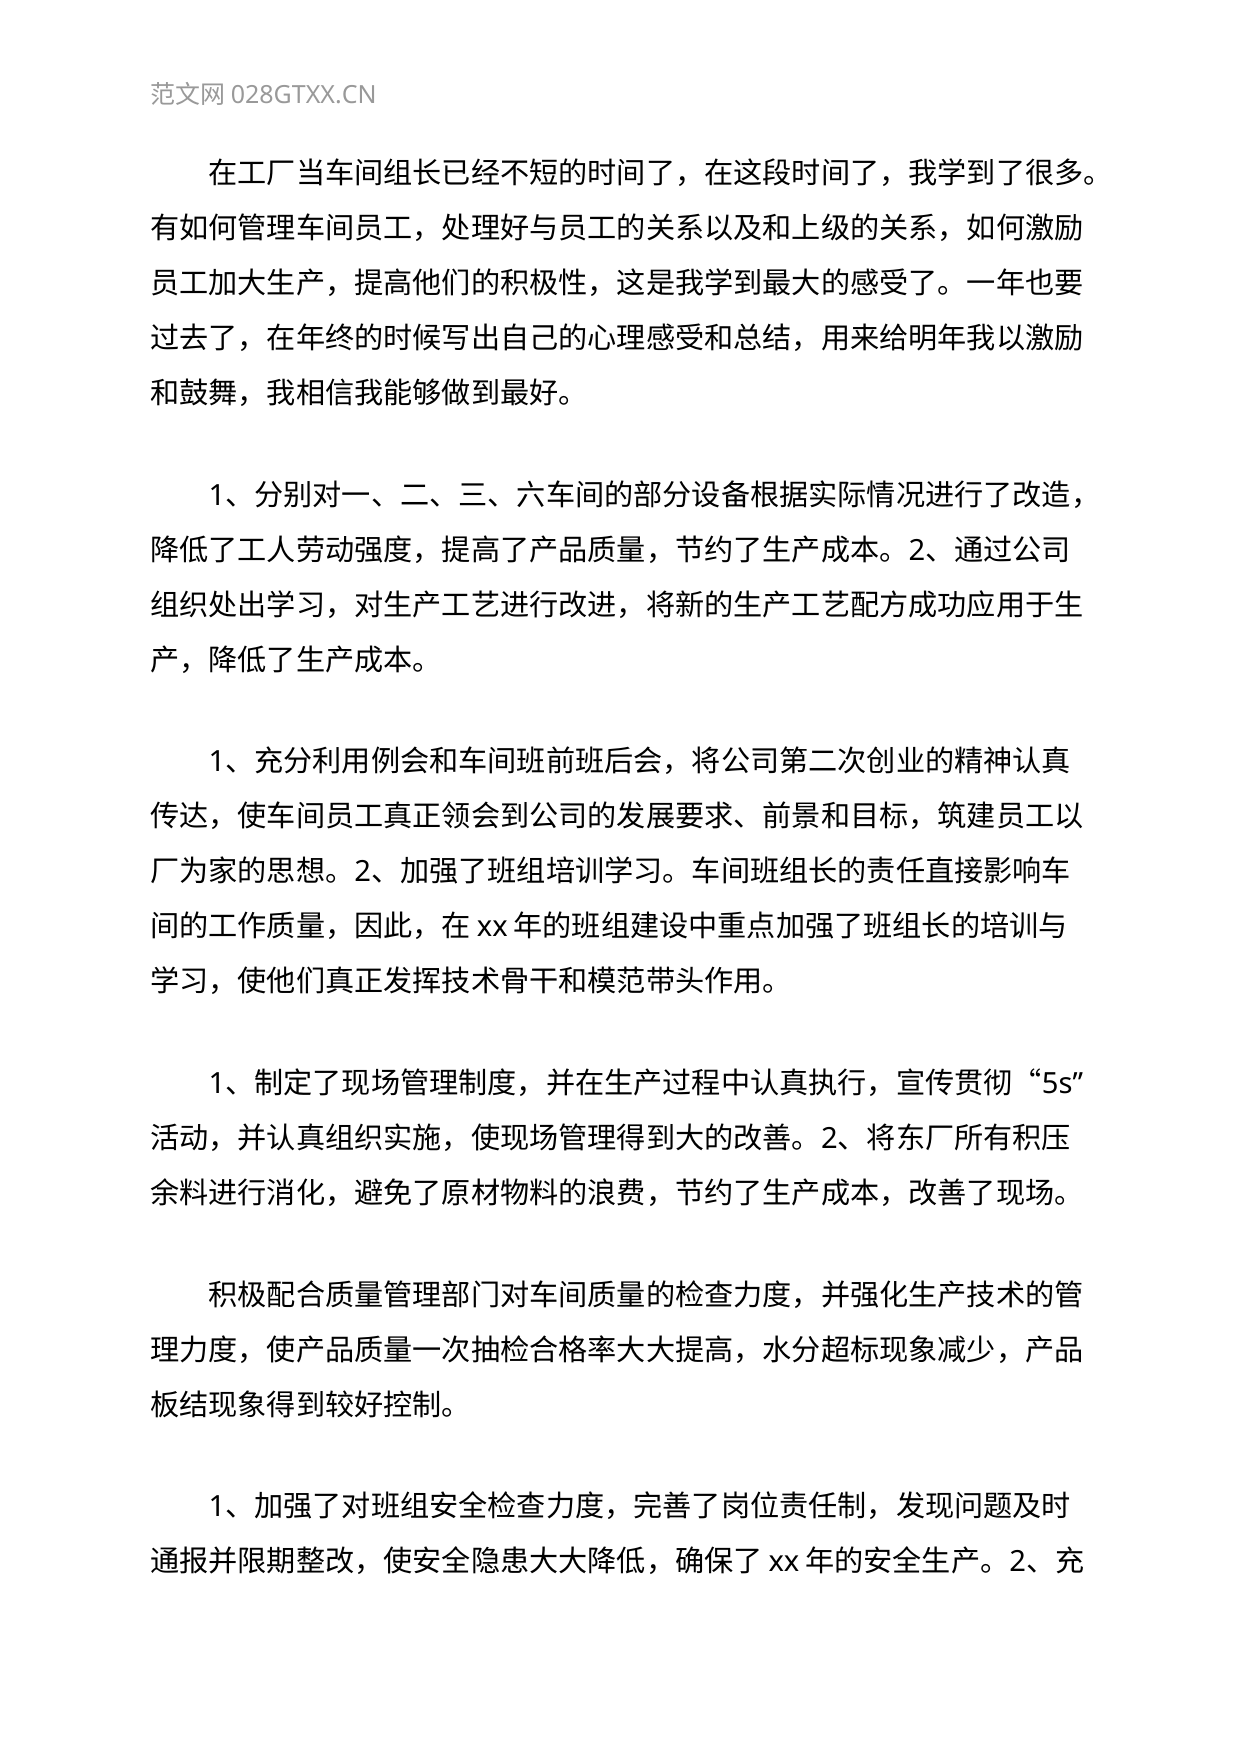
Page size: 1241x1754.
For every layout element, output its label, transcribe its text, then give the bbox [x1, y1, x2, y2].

text 在工厂当车间组长已经不短的时间了，在这段时间了，我学到了很多。有如何管理车间员工，处理好与员工的关系以及和上级的关系，如何激励员工加大生产，提高他们的积极性，这是我学到最大的感受了。一年也要过去了，在年终的时候写出自己的心理感受和总结，用来给明年我以激励和鼓舞，我相信我能够做到最好。 [150, 150, 1090, 412]
text 1、制定了现场管理制度，并在生产过程中认真执行，宣传贯彻“5s”活动，并认真组织实施，使现场管理得到大的改善。2、将东厂所有积压余料进行消化，避免了原材物料的浪费，节约了生产成本，改善了现场。 [150, 1060, 1090, 1212]
text 积极配合质量管理部门对车间质量的检查力度，并强化生产技术的管理力度，使产品质量一次抽检合格率大大提高，水分超标现象减少，产品板结现象得到较好控制。 [150, 1271, 1090, 1423]
text 1、充分利用例会和车间班前班后会，将公司第二次创业的精神认真传达，使车间员工真正领会到公司的发展要求、前景和目标，筑建员工以厂为家的思想。2、加强了班组培训学习。车间班组长的责任直接影响车间的工作质量，因此，在xx年的班组建设中重点加强了班组长的培训与学习，使他们真正发挥技术骨干和模范带头作用。 [150, 738, 1090, 1000]
text 1、分别对一、二、三、六车间的部分设备根据实际情况进行了改造，降低了工人劳动强度，提高了产品质量，节约了生产成本。2、通过公司组织处出学习，对生产工艺进行改进，将新的生产工艺配方成功应用于生产，降低了生产成本。 [150, 471, 1090, 678]
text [150, 1483, 1090, 1580]
